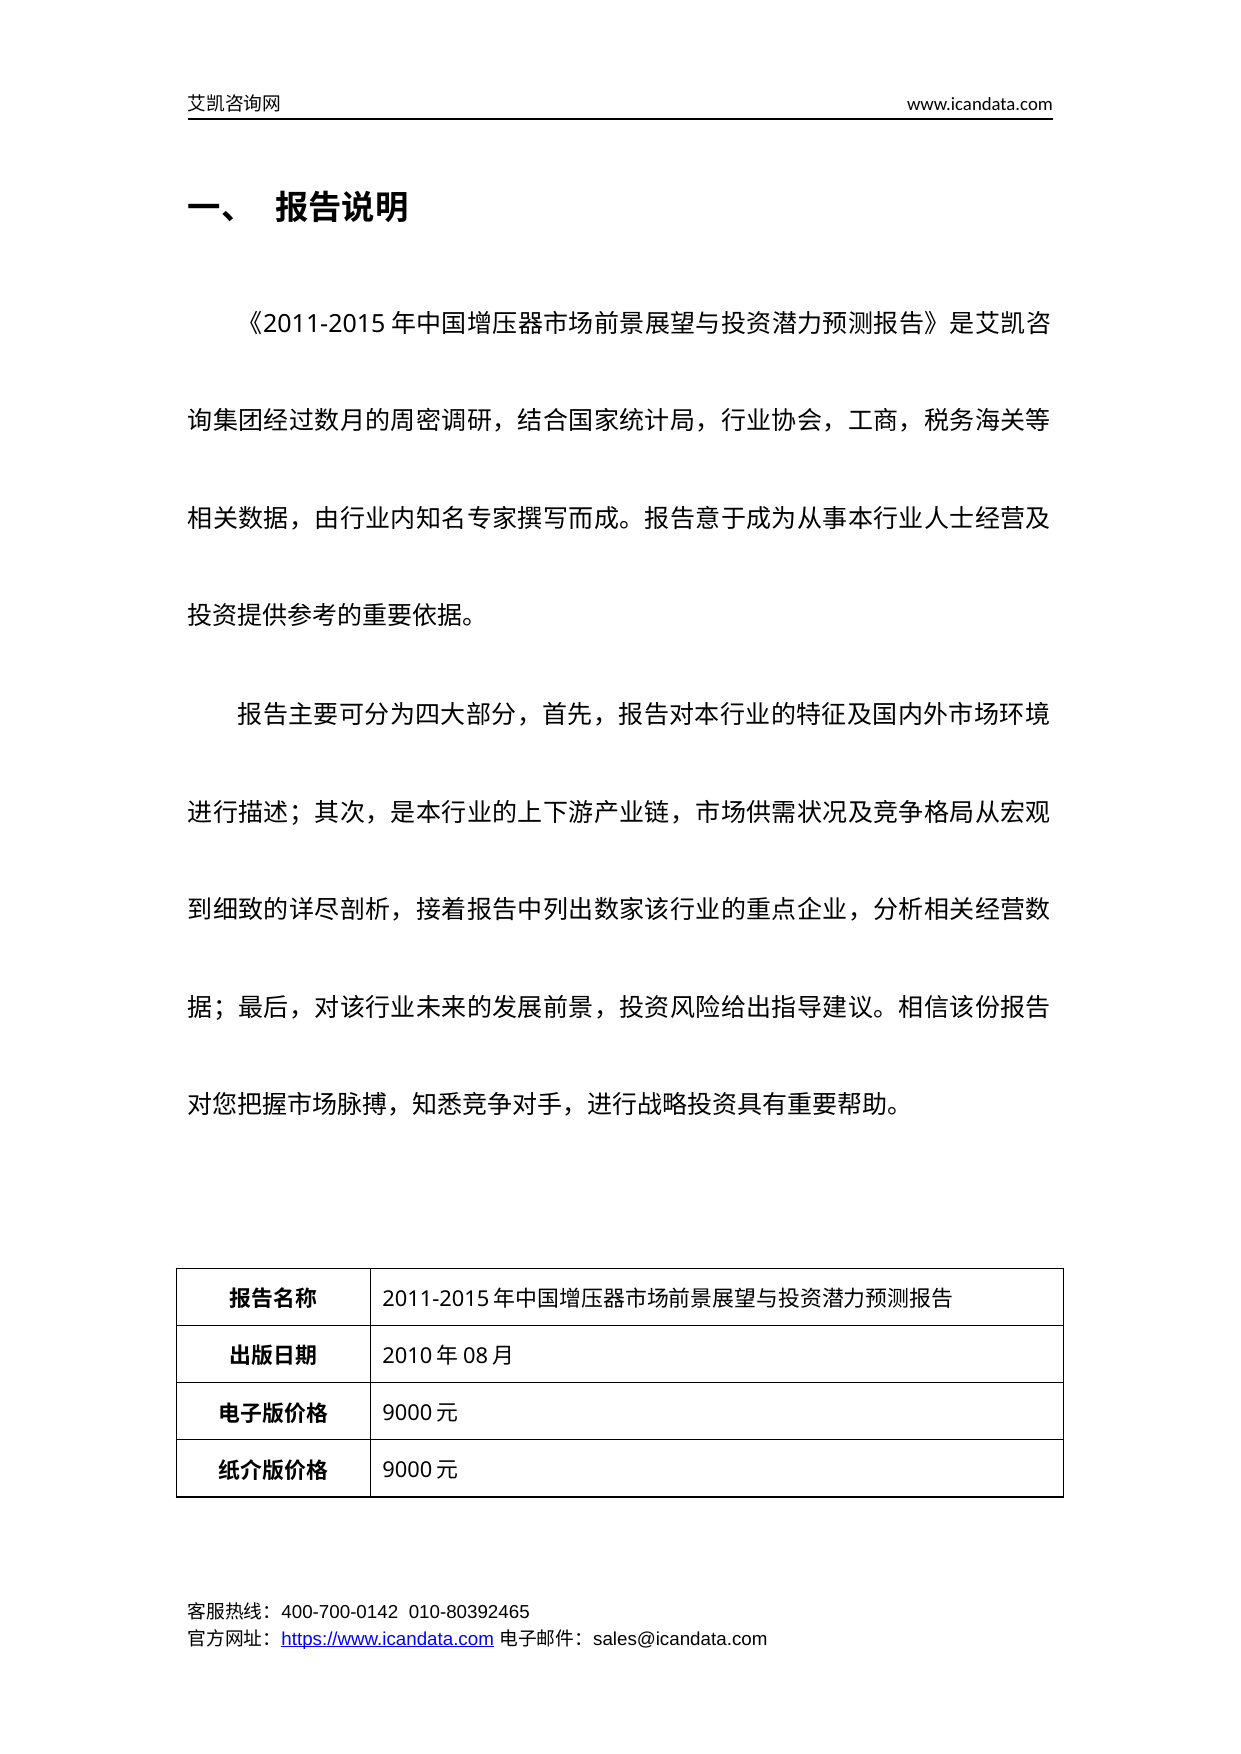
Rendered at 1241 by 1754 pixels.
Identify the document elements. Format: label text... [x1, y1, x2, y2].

text 报告主要可分为四大部分，首先，报告对本行业的特征及国内外市场环境进行描述；其次，是本行业的上下游产业链，市场供需状况及竞争格局从宏观到细致的详尽剖析，接着报告中列出数家该行业的重点企业，分析相关经营数据；最后，对该行业未来的发展前景，投资风险给出指导建议。相信该份报告对您把握市场脉搏，知悉竞争对手，进行战略投资具有重要帮助。 [187, 681, 1053, 1136]
table_cell 电子版价格 [177, 1383, 370, 1439]
text 《2011-2015年中国增压器市场前景展望与投资潜力预测报告》是艾凯咨询集团经过数月的周密调研，结合国家统计局，行业协会，工商，税务海关等相关数据，由行业内知名专家撰写而成。报告意于成为从事本行业人士经营及投资提供参考的重要依据。 [187, 289, 1053, 646]
table_cell 2010年08月 [371, 1326, 1063, 1382]
table_header 2011-2015年中国增压器市场前景展望与投资潜力预测报告 [371, 1269, 1063, 1325]
subtitle 报告说明 [187, 172, 1053, 237]
table_header 报告名称 [177, 1269, 370, 1325]
table_cell 9000元 [371, 1383, 1063, 1439]
table_cell 9000元 [371, 1440, 1063, 1496]
table_cell 出版日期 [177, 1326, 370, 1382]
table_cell 纸介版价格 [177, 1440, 370, 1496]
